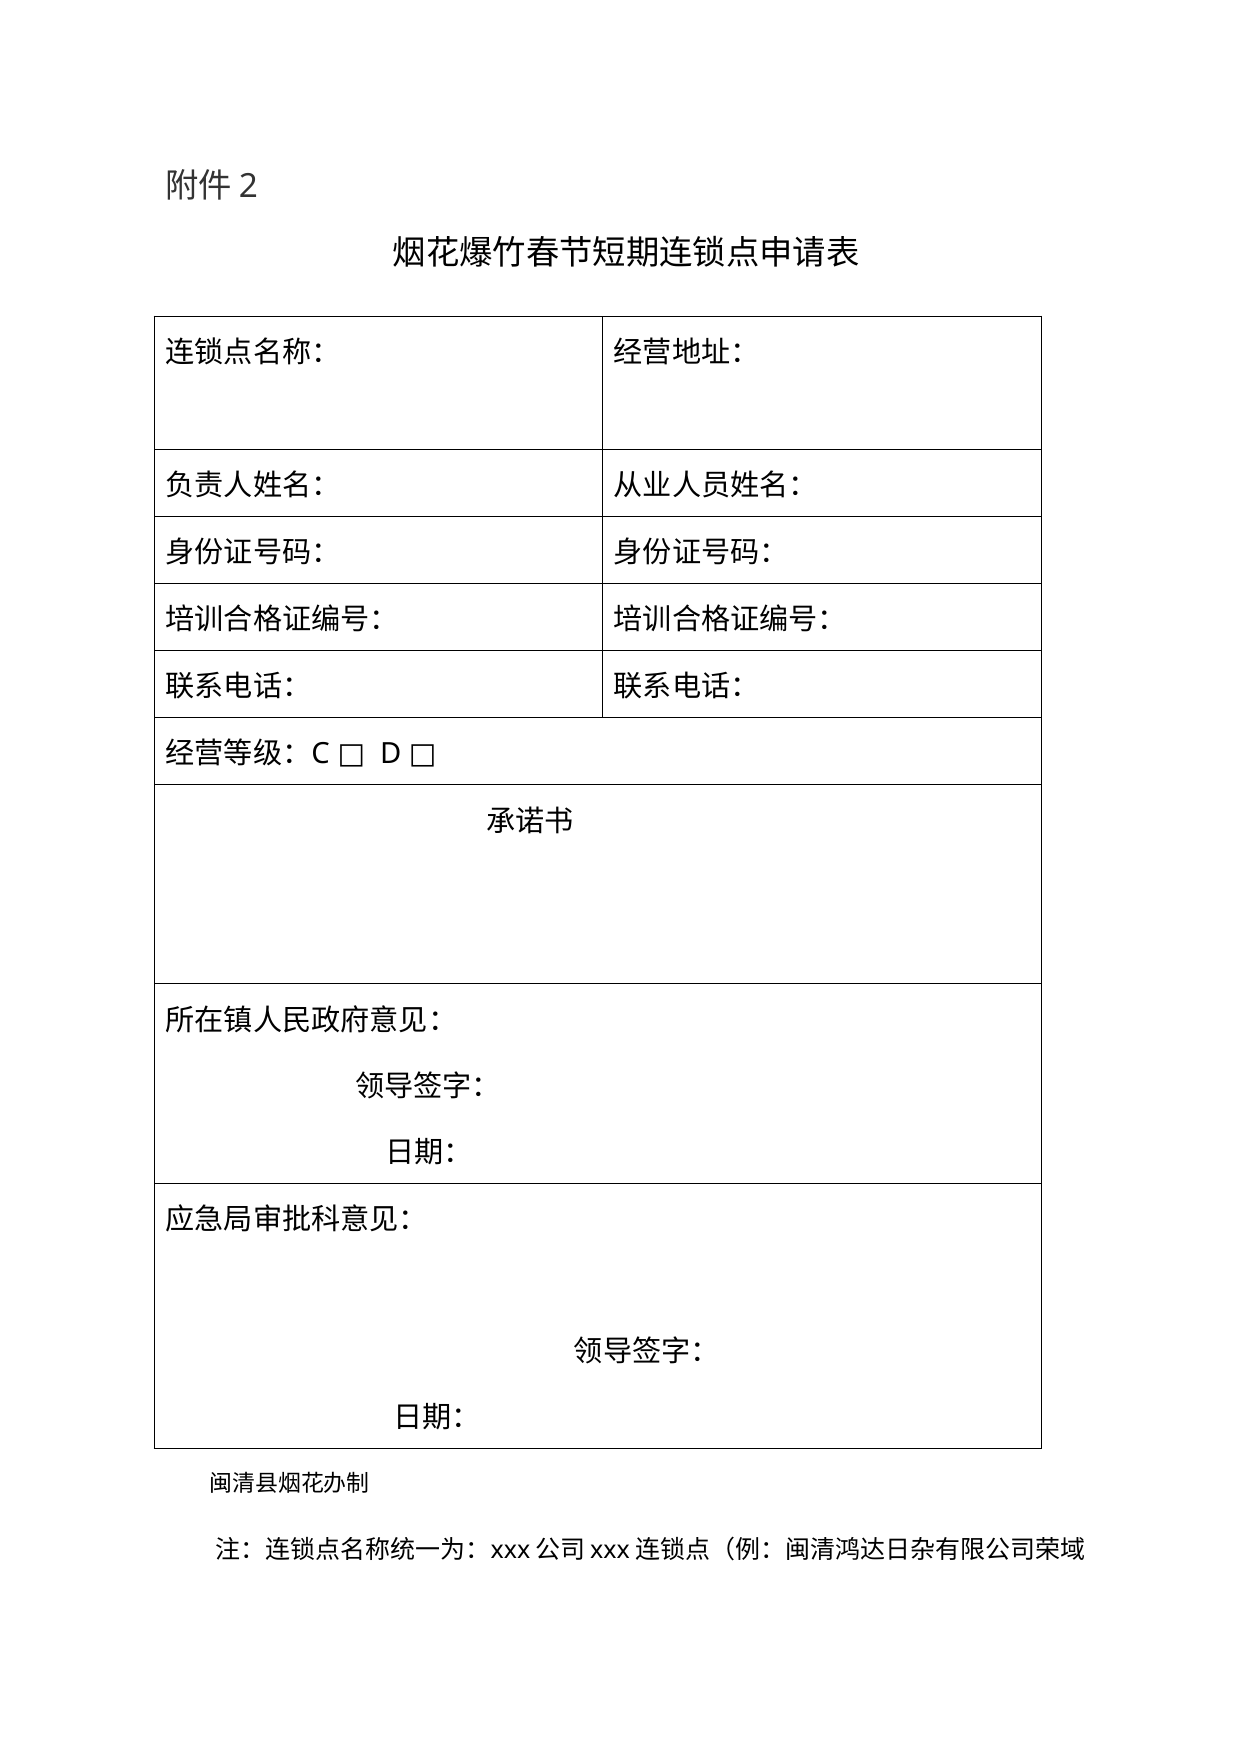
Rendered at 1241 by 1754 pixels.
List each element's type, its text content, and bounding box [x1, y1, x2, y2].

table_cell 经营等级：C □ D □ [155, 718, 1041, 784]
table_cell 从业人员姓名： [603, 450, 1041, 516]
table_cell 应急局审批科意见： 领导签字： 日期： [155, 1184, 1041, 1448]
table_cell 承诺书 [155, 785, 1041, 983]
text 烟花爆竹春节短期连锁点申请表 [165, 217, 1087, 283]
table_cell 身份证号码： [603, 517, 1041, 583]
table_cell 身份证号码： [155, 517, 602, 583]
table_cell 培训合格证编号： [603, 584, 1041, 650]
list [165, 1515, 1087, 1581]
table_header 经营地址： [603, 317, 1041, 449]
table_cell 培训合格证编号： [155, 584, 602, 650]
text 附件2 [165, 151, 1087, 217]
table_cell 联系电话： [155, 651, 602, 717]
table_header 连锁点名称： [155, 317, 602, 449]
table_cell 联系电话： [603, 651, 1041, 717]
table_cell 所在镇人民政府意见： 领导签字： 日期： [155, 984, 1041, 1182]
text 闽清县烟花办制 [165, 1449, 1087, 1515]
table_cell 负责人姓名： [155, 450, 602, 516]
